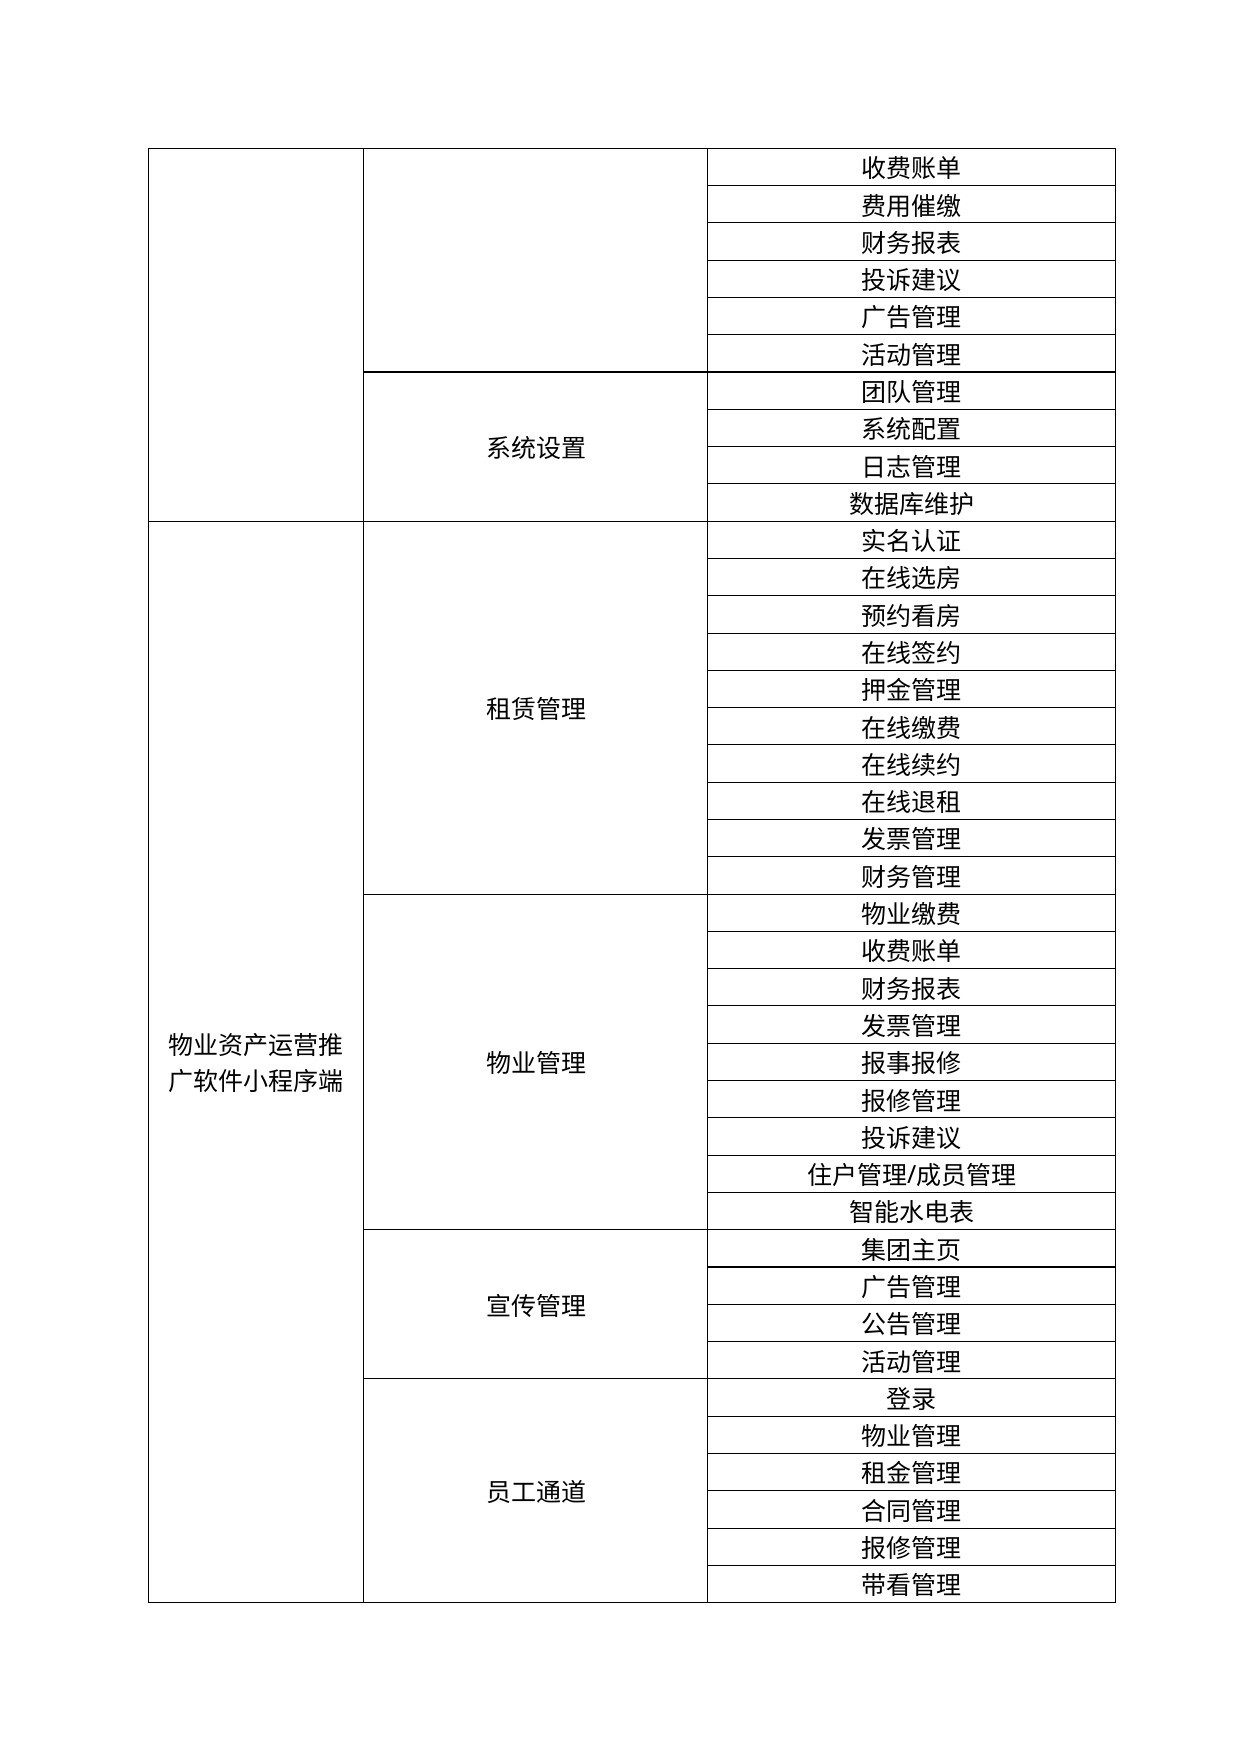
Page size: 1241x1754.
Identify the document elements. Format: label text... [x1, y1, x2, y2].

table_cell 报事报修 [708, 1044, 1115, 1080]
table_cell 预约看房 [708, 596, 1115, 632]
table_cell 员工通道 [364, 1379, 707, 1602]
table_cell 在线选房 [708, 559, 1115, 595]
table_cell 押金管理 [708, 671, 1115, 707]
table_cell 发票管理 [708, 1006, 1115, 1043]
table_cell 系统设置 [364, 373, 707, 521]
table_cell 在线续约 [708, 745, 1115, 782]
table_cell 日志管理 [708, 447, 1115, 483]
table_cell 财务管理 [708, 857, 1115, 893]
table_cell 费用催缴 [708, 186, 1115, 222]
table_cell 在线缴费 [708, 708, 1115, 744]
table_cell 广告管理 [708, 1268, 1115, 1304]
table_cell 报修管理 [708, 1081, 1115, 1117]
table_cell 集团主页 [708, 1230, 1115, 1266]
table_cell 住户管理/成员管理 [708, 1156, 1115, 1192]
table_cell 系统配置 [708, 410, 1115, 446]
table_cell 智能水电表 [708, 1193, 1115, 1229]
table_cell 收费账单 [708, 149, 1115, 185]
table_cell 收费账单 [708, 932, 1115, 968]
table_cell 财务报表 [708, 223, 1115, 259]
table_cell 投诉建议 [708, 261, 1115, 297]
table_cell 数据库维护 [708, 484, 1115, 521]
table_cell 宣传管理 [364, 1230, 707, 1378]
table_cell 公告管理 [708, 1305, 1115, 1341]
table_cell 实名认证 [708, 522, 1115, 558]
table_cell 财务报表 [708, 969, 1115, 1005]
table_cell 物业管理 [364, 895, 707, 1229]
table_cell 投诉建议 [708, 1118, 1115, 1154]
table_cell 团队管理 [708, 373, 1115, 409]
table_cell 租赁管理 [364, 522, 707, 893]
table_cell 活动管理 [708, 335, 1115, 371]
table_cell 报修管理 [708, 1529, 1115, 1565]
table_cell 物业缴费 [708, 895, 1115, 931]
table_cell 登录 [708, 1379, 1115, 1416]
table_cell 物业资产运营推广软件小程序端 [149, 522, 363, 1602]
table_cell 发票管理 [708, 820, 1115, 856]
table_cell 活动管理 [708, 1342, 1115, 1378]
table_cell 物业管理 [708, 1417, 1115, 1453]
table_cell 在线签约 [708, 634, 1115, 670]
table_cell 在线退租 [708, 783, 1115, 819]
table_cell 租金管理 [708, 1454, 1115, 1490]
table_cell 带看管理 [708, 1566, 1115, 1602]
table_cell 合同管理 [708, 1491, 1115, 1527]
table_cell 广告管理 [708, 298, 1115, 334]
